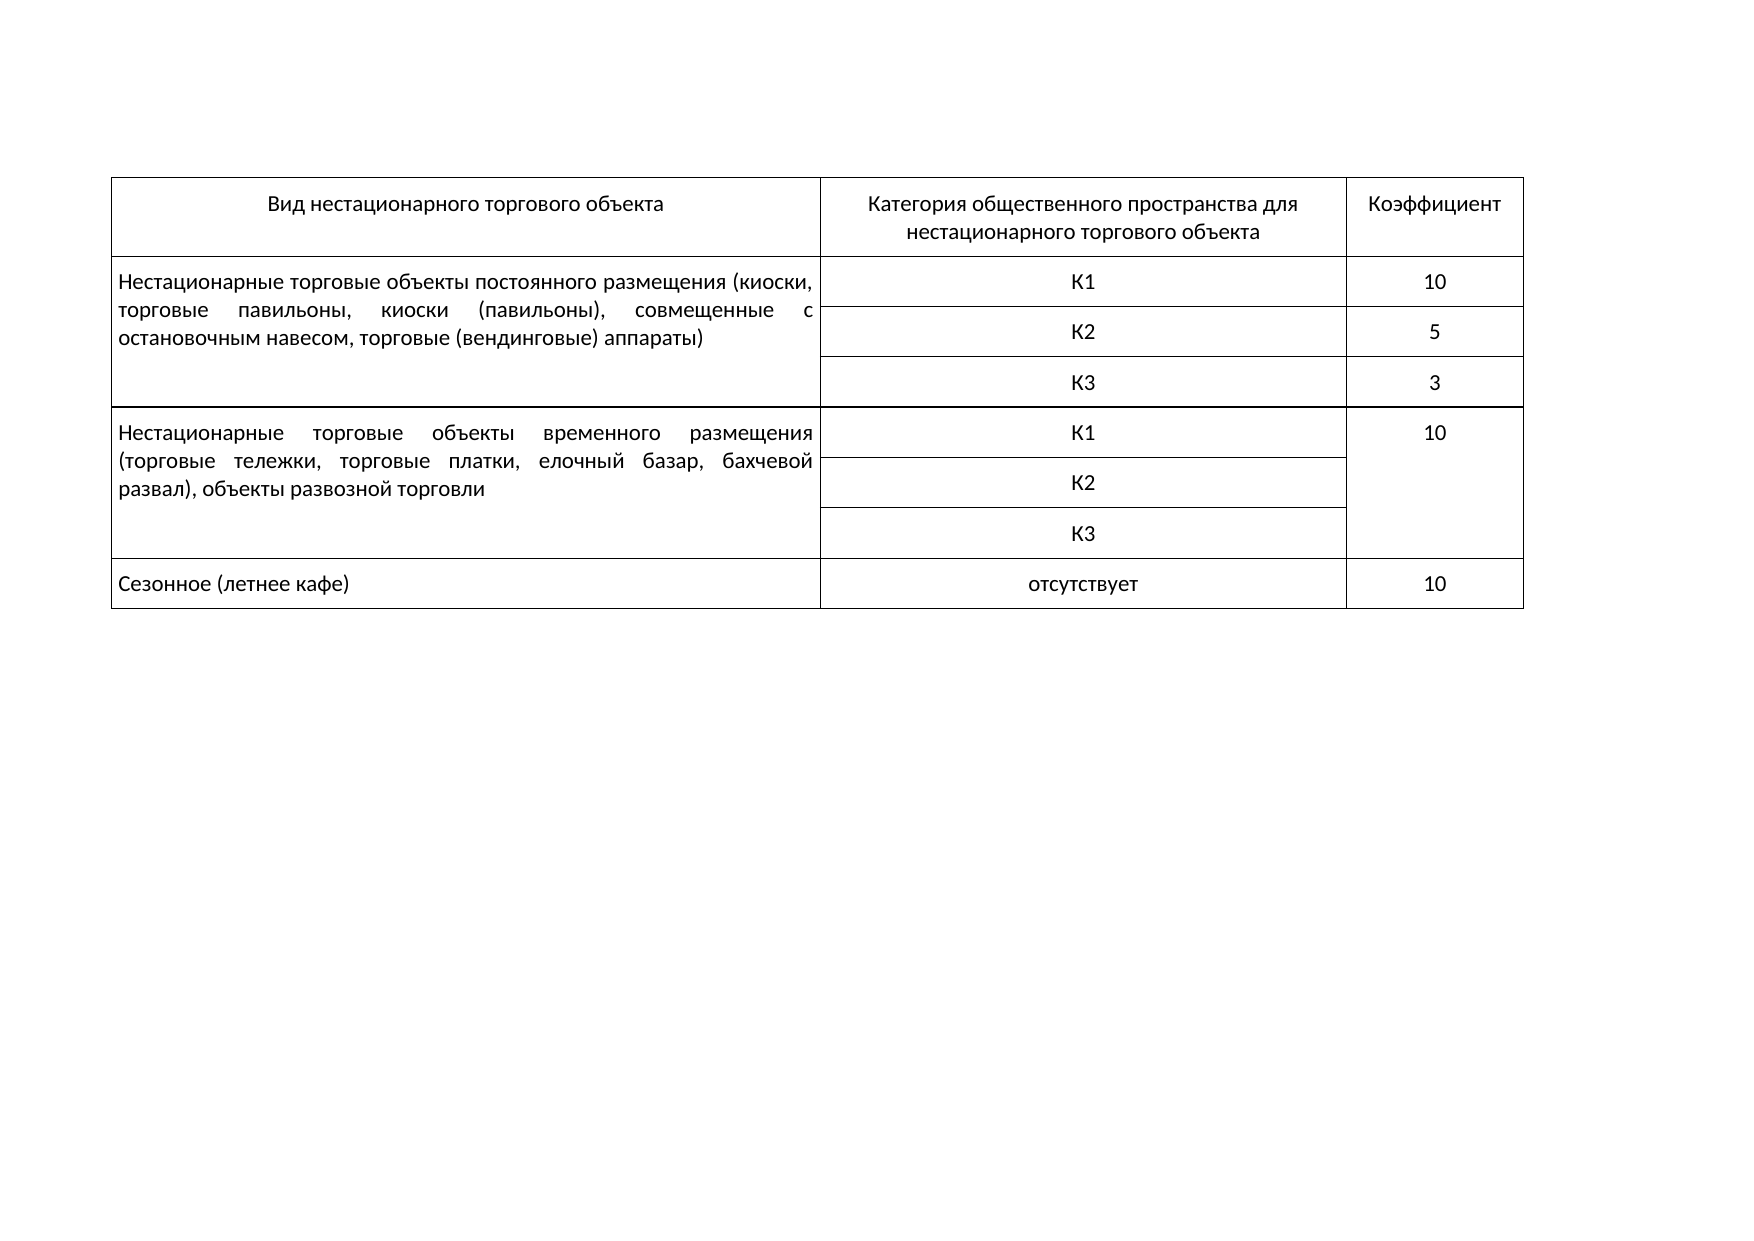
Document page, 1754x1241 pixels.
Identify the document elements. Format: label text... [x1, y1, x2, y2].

table_cell Нестационарные торговые объекты временного размещения (торговые тележки, торговые платки, елочный базар, бахчевой развал), объекты развозной торговли [112, 408, 820, 557]
table_cell 5 [1347, 307, 1523, 356]
table_header Категория общественного пространства для нестационарного торгового объекта [821, 178, 1346, 256]
table_cell Сезонное (летнее кафе) [112, 559, 820, 608]
table_header Вид нестационарного торгового объекта [112, 178, 820, 256]
table_cell К2 [821, 458, 1346, 507]
table_cell 3 [1347, 357, 1523, 406]
table_cell К3 [821, 508, 1346, 557]
table_cell К1 [821, 257, 1346, 306]
table_header Коэффициент [1347, 178, 1523, 256]
table_cell 10 [1347, 559, 1523, 608]
table_cell К1 [821, 408, 1346, 457]
table_cell К2 [821, 307, 1346, 356]
table_cell Нестационарные торговые объекты постоянного размещения (киоски, торговые павильоны, киоски (павильоны), совмещенные с остановочным навесом, торговые (вендинговые) аппараты) [112, 257, 820, 406]
table_cell 10 [1347, 257, 1523, 306]
table_cell отсутствует [821, 559, 1346, 608]
table_cell 10 [1347, 408, 1523, 557]
table_cell К3 [821, 357, 1346, 406]
